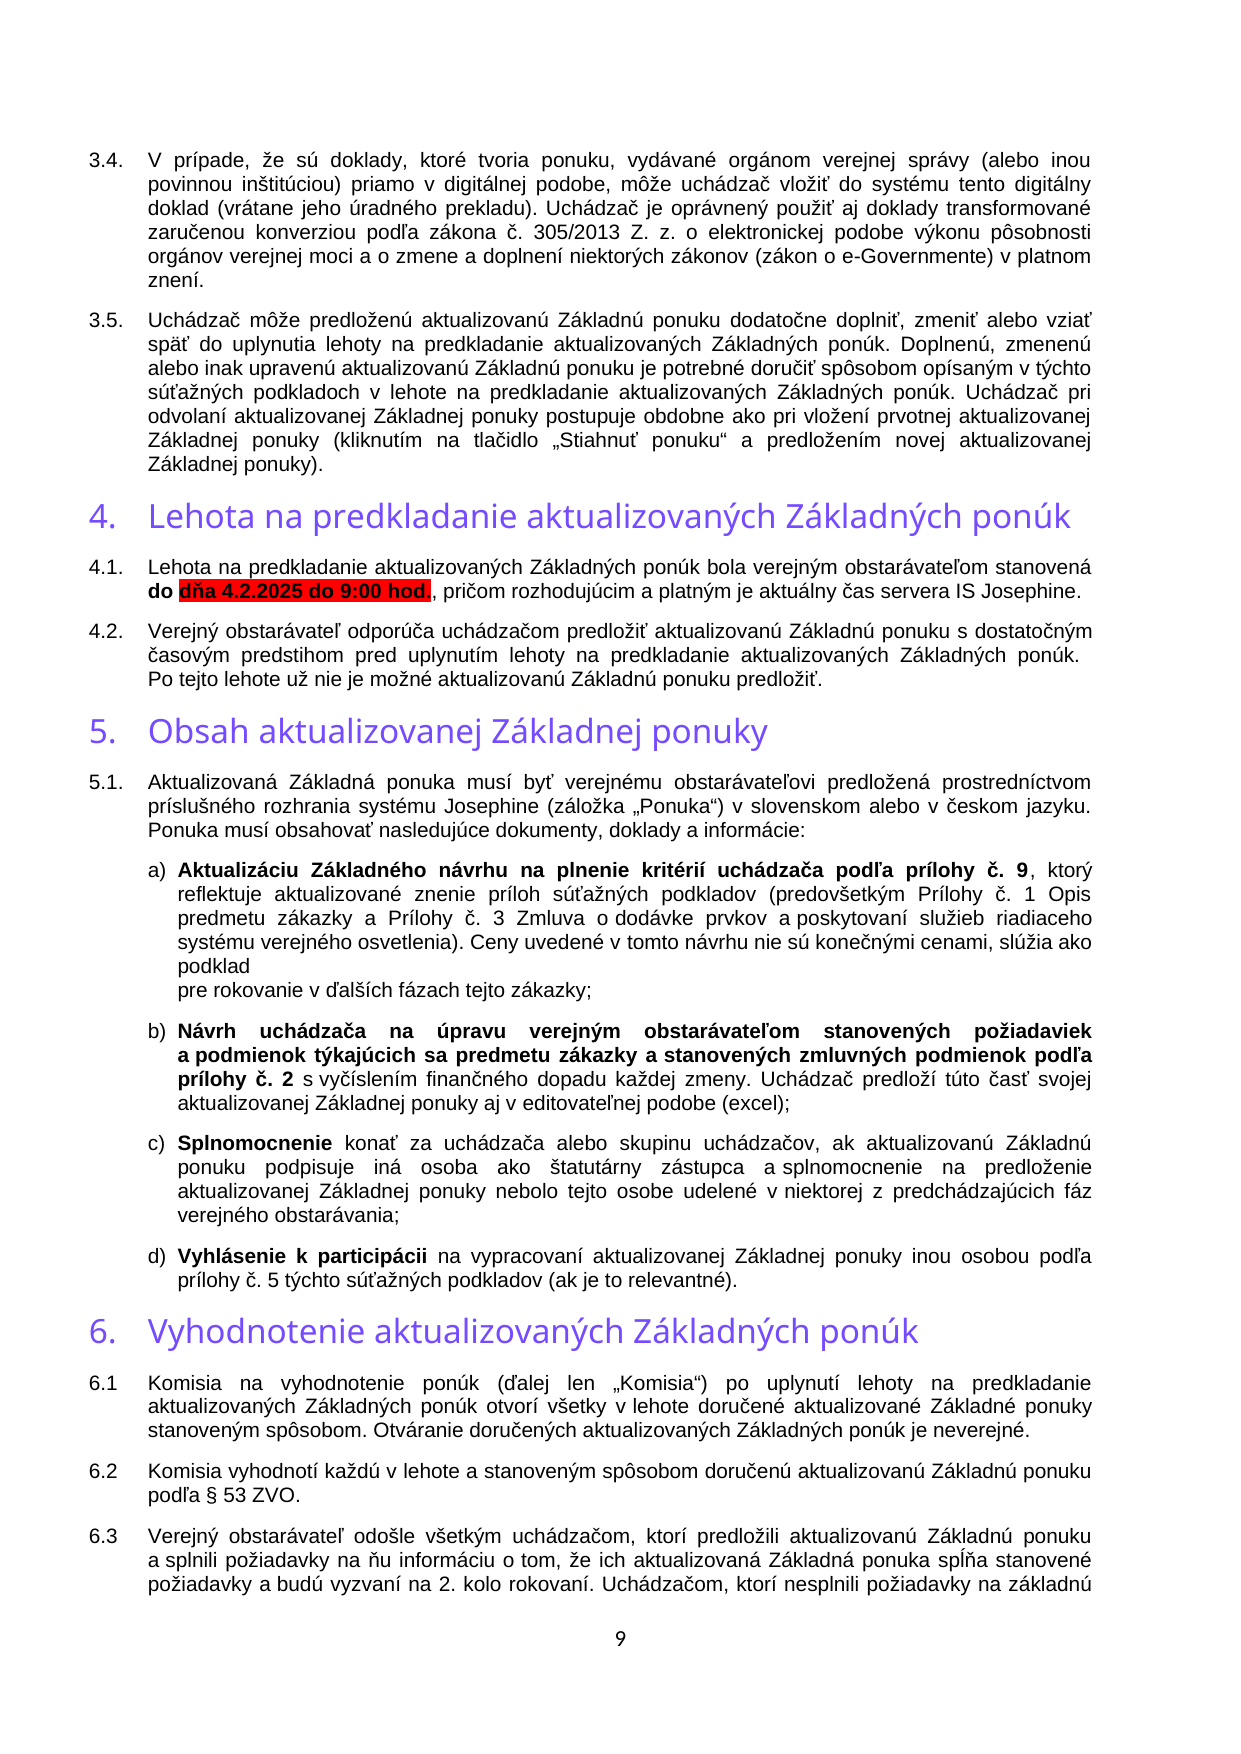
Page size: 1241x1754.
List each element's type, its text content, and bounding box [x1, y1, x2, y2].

list V prípade, že sú doklady, ktoré tvoria ponuku, vydávané orgánom verejnej správy (alebo inou povinnou inštitúciou) priamo v digitálnej podobe, môže uchádzač vložiť do systému tento digitálny doklad (vrátane jeho úradného prekladu). Uchádzač je oprávnený použiť aj doklady transformované zaručenou konverziou podľa zákona č. 305/2013 Z. z. o elektronickej podobe výkonu pôsobnosti orgánov verejnej moci a o zmene a doplnení niektorých zákonov (zákon o e-Governmente) v platnom znení. [89, 148, 1092, 291]
subtitle Lehota na predkladanie aktualizovaných Základných ponúk [89, 492, 1092, 538]
list Aktualizáciu Základného návrhu na plnenie kritérií uchádzača podľa prílohy č. 9, ktorý reflektuje aktualizované znenie príloh súťažných podkladov (predovšetkým Prílohy č. 1 Opis predmetu zákazky a Prílohy č. 3 Zmluva o dodávke prvkov a poskytovaní služieb riadiaceho systému verejného osvetlenia). Ceny uvedené v tomto návrhu nie sú konečnými cenami, slúžia ako podklad pre rokovanie v ďalších fázach tejto zákazky; [148, 858, 1092, 1002]
subtitle Vyhodnotenie aktualizovaných Základných ponúk [89, 1308, 1092, 1354]
list Splnomocnenie konať za uchádzača alebo skupinu uchádzačov, ak aktualizovanú Základnú ponuku podpisuje iná osoba ako štatutárny zástupca a splnomocnenie na predloženie aktualizovanej Základnej ponuky nebolo tejto osobe udelené v niektorej z predchádzajúcich fáz verejného obstarávania; [148, 1131, 1092, 1227]
list Komisia na vyhodnotenie ponúk (ďalej len „Komisia“) po uplynutí lehoty na predkladanie aktualizovaných Základných ponúk otvorí všetky v lehote doručené aktualizované Základné ponuky stanoveným spôsobom. Otváranie doručených aktualizovaných Základných ponúk je neverejné. [89, 1370, 1093, 1442]
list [89, 1523, 1093, 1595]
subtitle Obsah aktualizovanej Základnej ponuky [89, 708, 1092, 753]
list Lehota na predkladanie aktualizovaných Základných ponúk bola verejným obstarávateľom stanovená do dňa 4.2.2025 do 9:00 hod., pričom rozhodujúcim a platným je aktuálny čas servera IS Josephine. [89, 554, 1092, 602]
list Komisia vyhodnotí každú v lehote a stanoveným spôsobom doručenú aktualizovanú Základnú ponuku podľa § 53 ZVO. [89, 1459, 1093, 1507]
list Uchádzač môže predloženú aktualizovanú Základnú ponuku dodatočne doplniť, zmeniť alebo vziať späť do uplynutia lehoty na predkladanie aktualizovaných Základných ponúk. Doplnenú, zmenenú alebo inak upravenú aktualizovanú Základnú ponuku je potrebné doručiť spôsobom opísaným v týchto súťažných podkladoch v lehote na predkladanie aktualizovaných Základných ponúk. Uchádzač pri odvolaní aktualizovanej Základnej ponuky postupuje obdobne ako pri vložení prvotnej aktualizovanej Základnej ponuky (kliknutím na tlačidlo „Stiahnuť ponuku“ a predložením novej aktualizovanej Základnej ponuky). [89, 308, 1092, 476]
list Aktualizovaná Základná ponuka musí byť verejnému obstarávateľovi predložená prostredníctvom príslušného rozhrania systému Josephine (záložka „Ponuka“) v slovenskom alebo v českom jazyku. Ponuka musí obsahovať nasledujúce dokumenty, doklady a informácie: [89, 770, 1092, 842]
list Vyhlásenie k participácii na vypracovaní aktualizovanej Základnej ponuky inou osobou podľa prílohy č. 5 týchto súťažných podkladov (ak je to relevantné). [148, 1244, 1092, 1292]
list Verejný obstarávateľ odporúča uchádzačom predložiť aktualizovanú Základnú ponuku s dostatočným časovým predstihom pred uplynutím lehoty na predkladanie aktualizovaných Základných ponúk. Po tejto lehote už nie je možné aktualizovanú Základnú ponuku predložiť. [89, 619, 1092, 691]
list Návrh uchádzača na úpravu verejným obstarávateľom stanovených požiadaviek a podmienok týkajúcich sa predmetu zákazky a stanovených zmluvných podmienok podľa prílohy č. 2 s vyčíslením finančného dopadu každej zmeny. Uchádzač predloží túto časť svojej aktualizovanej Základnej ponuky aj v editovateľnej podobe (excel); [148, 1019, 1092, 1114]
